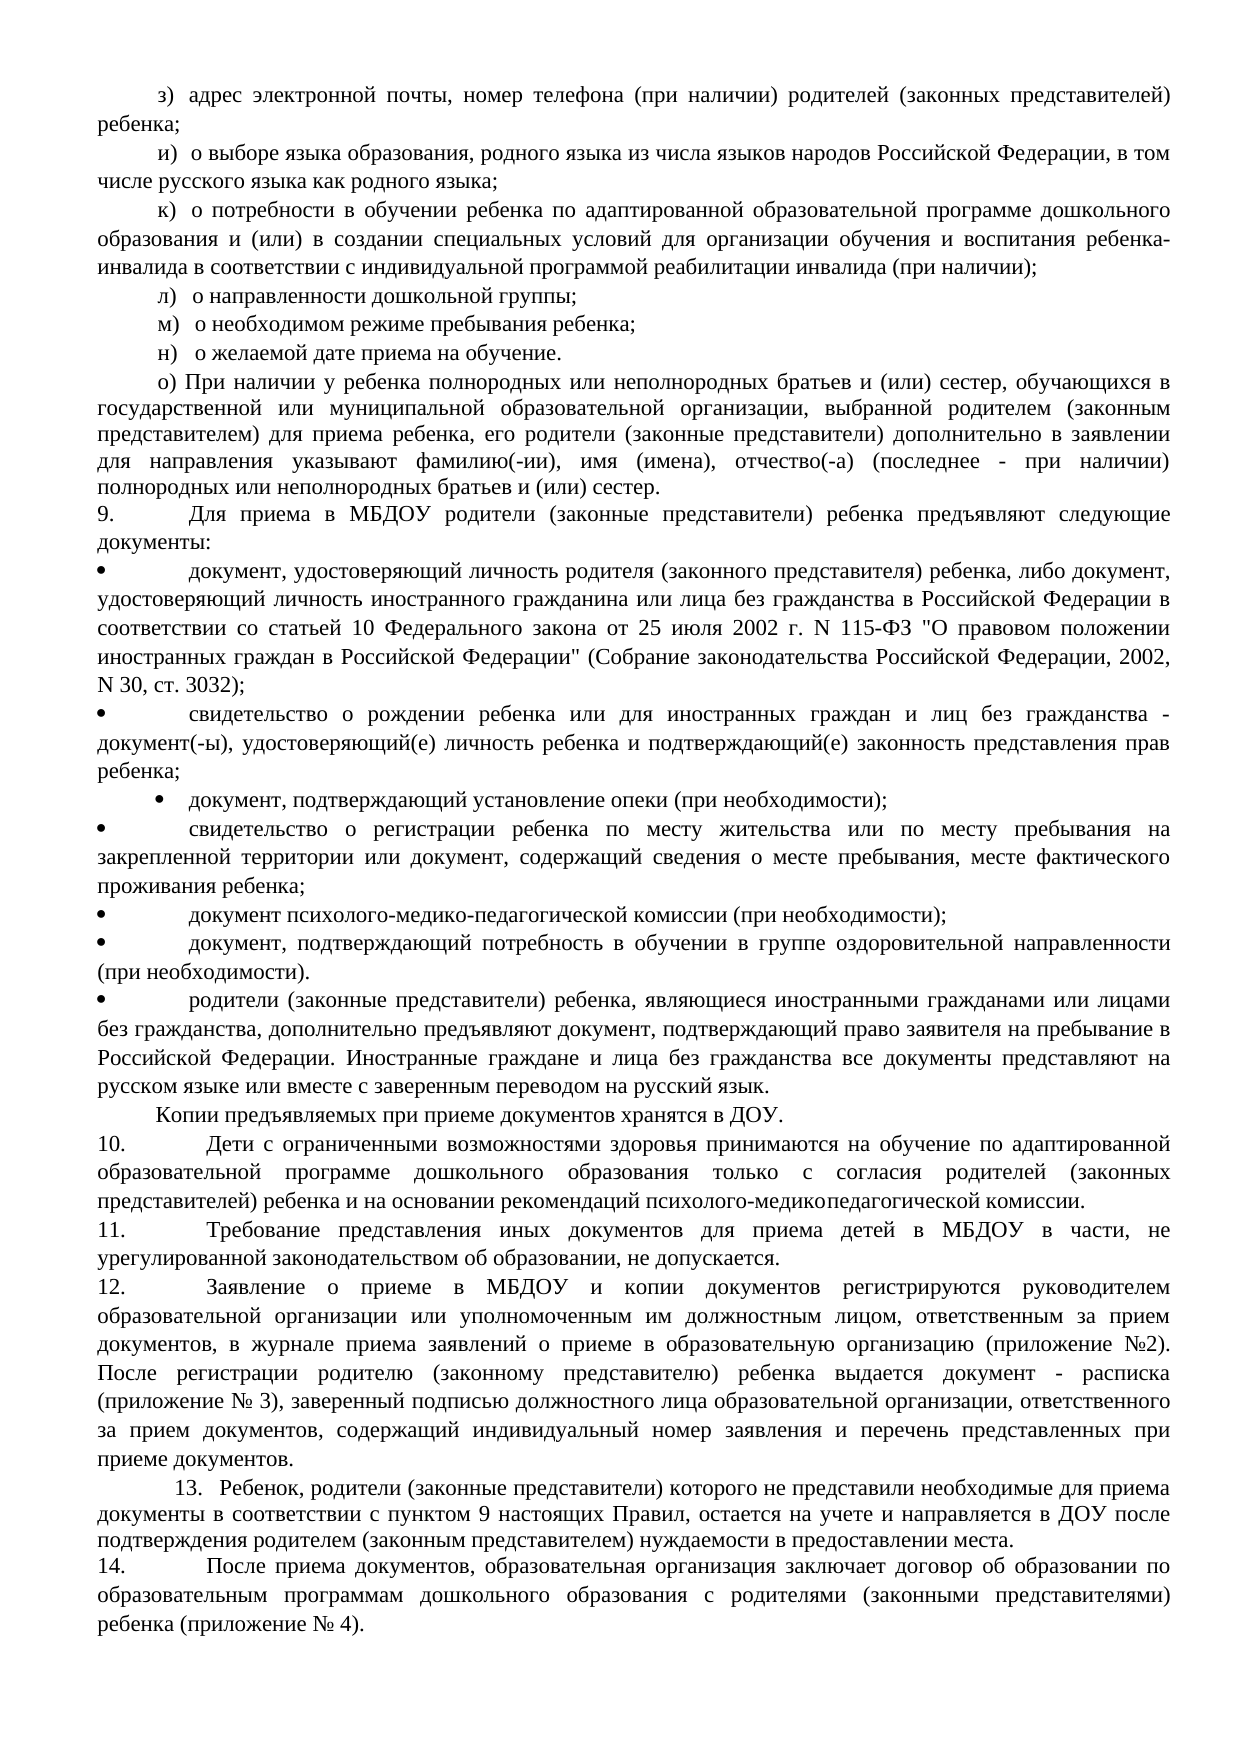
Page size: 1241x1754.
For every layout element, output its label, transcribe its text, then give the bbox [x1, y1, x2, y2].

text и) о выборе языка образования, родного языка из числа языков народов Российской Федерации, в том числе русского языка как родного языка; [97, 139, 1172, 194]
list документ, подтверждающий потребность в обучении в группе оздоровительной направленности (при необходимости). [97, 929, 1172, 984]
list свидетельство о регистрации ребенка по месту жительства или по месту пребывания на закрепленной территории или документ, содержащий сведения о месте пребывания, месте фактического проживания ребенка; [97, 815, 1172, 898]
list свидетельство о рождении ребенка или для иностранных граждан и лиц без гражданства - документ(-ы), удостоверяющий(е) личность ребенка и подтверждающий(е) законность представления прав ребенка; [97, 700, 1172, 784]
text н) о желаемой дате приема на обучение. [97, 339, 1172, 366]
text л) о направленности дошкольной группы; [97, 282, 1172, 308]
list документ, подтверждающий установление опеки (при необходимости); [97, 786, 1172, 812]
list Требование представления иных документов для приема детей в МБДОУ в части, не урегулированной законодательством об образовании, не допускается. [97, 1216, 1172, 1271]
text з) адрес электронной почты, номер телефона (при наличии) родителей (законных представителей) ребенка; [97, 81, 1172, 136]
list Ребенок, родители (законные представители) которого не представили необходимые для приема документы в соответствии с пунктом 9 настоящих Правил, остается на учете и направляется в ДОУ после подтверждения родителем (законным представителем) нуждаемости в предоставлении места. [97, 1473, 1172, 1553]
text о) При наличии у ребенка полнородных или неполнородных братьев и (или) сестер, обучающихся в государственной или муниципальной образовательной организации, выбранной родителем (законным представителем) для приема ребенка, его родители (законные представители) дополнительно в заявлении для направления указывают фамилию(-ии), имя (имена), отчество(-а) (последнее - при наличии) полнородных или неполнородных братьев и (или) сестер. [97, 368, 1172, 499]
list Дети с ограниченными возможностями здоровья принимаются на обучение по адаптированной образовательной программе дошкольного образования только с согласия родителей (законных представителей) ребенка и на основании рекомендаций психолого-медикопедагогической комиссии. [97, 1130, 1172, 1213]
list документ психолого-медико-педагогической комиссии (при необходимости); [97, 901, 1172, 927]
text к) о потребности в обучении ребенка по адаптированной образовательной программе дошкольного образования и (или) в создании специальных условий для организации обучения и воспитания ребенка-инвалида в соответствии с индивидуальной программой реабилитации инвалида (при наличии); [97, 196, 1172, 279]
list документ, удостоверяющий личность родителя (законного представителя) ребенка, либо документ, удостоверяющий личность иностранного гражданина или лица без гражданства в Российской Федерации в соответствии со статьей 10 Федерального закона от 25 июля 2002 г. N 115-ФЗ "О правовом положении иностранных граждан в Российской Федерации" (Собрание законодательства Российской Федерации, 2002, N 30, ст. 3032); [97, 557, 1172, 698]
list Для приема в МБДОУ родители (законные представители) ребенка предъявляют следующие документы: [97, 499, 1172, 554]
list После приема документов, образовательная организация заключает договор об образовании по образовательным программам дошкольного образования с родителями (законными представителями) ребенка (приложение № 4). [97, 1553, 1172, 1636]
text м) о необходимом режиме пребывания ребенка; [97, 311, 1172, 337]
list Заявление о приеме в МБДОУ и копии документов регистрируются руководителем образовательной организации или уполномоченным им должностным лицом, ответственным за прием документов, в журнале приема заявлений о приеме в образовательную организацию (приложение №2). После регистрации родителю (законному представителю) ребенка выдается документ - расписка (приложение № 3), заверенный подписью должностного лица образовательной организации, ответственного за прием документов, содержащий индивидуальный номер заявления и перечень представленных при приеме документов. [97, 1273, 1172, 1471]
list родители (законные представители) ребенка, являющиеся иностранными гражданами или лицами без гражданства, дополнительно предъявляют документ, подтверждающий право заявителя на пребывание в Российской Федерации. Иностранные граждане и лица без гражданства все документы представляют на русском языке или вместе с заверенным переводом на русский язык. [97, 987, 1172, 1099]
text Копии предъявляемых при приеме документов хранятся в ДОУ. [97, 1101, 1172, 1127]
